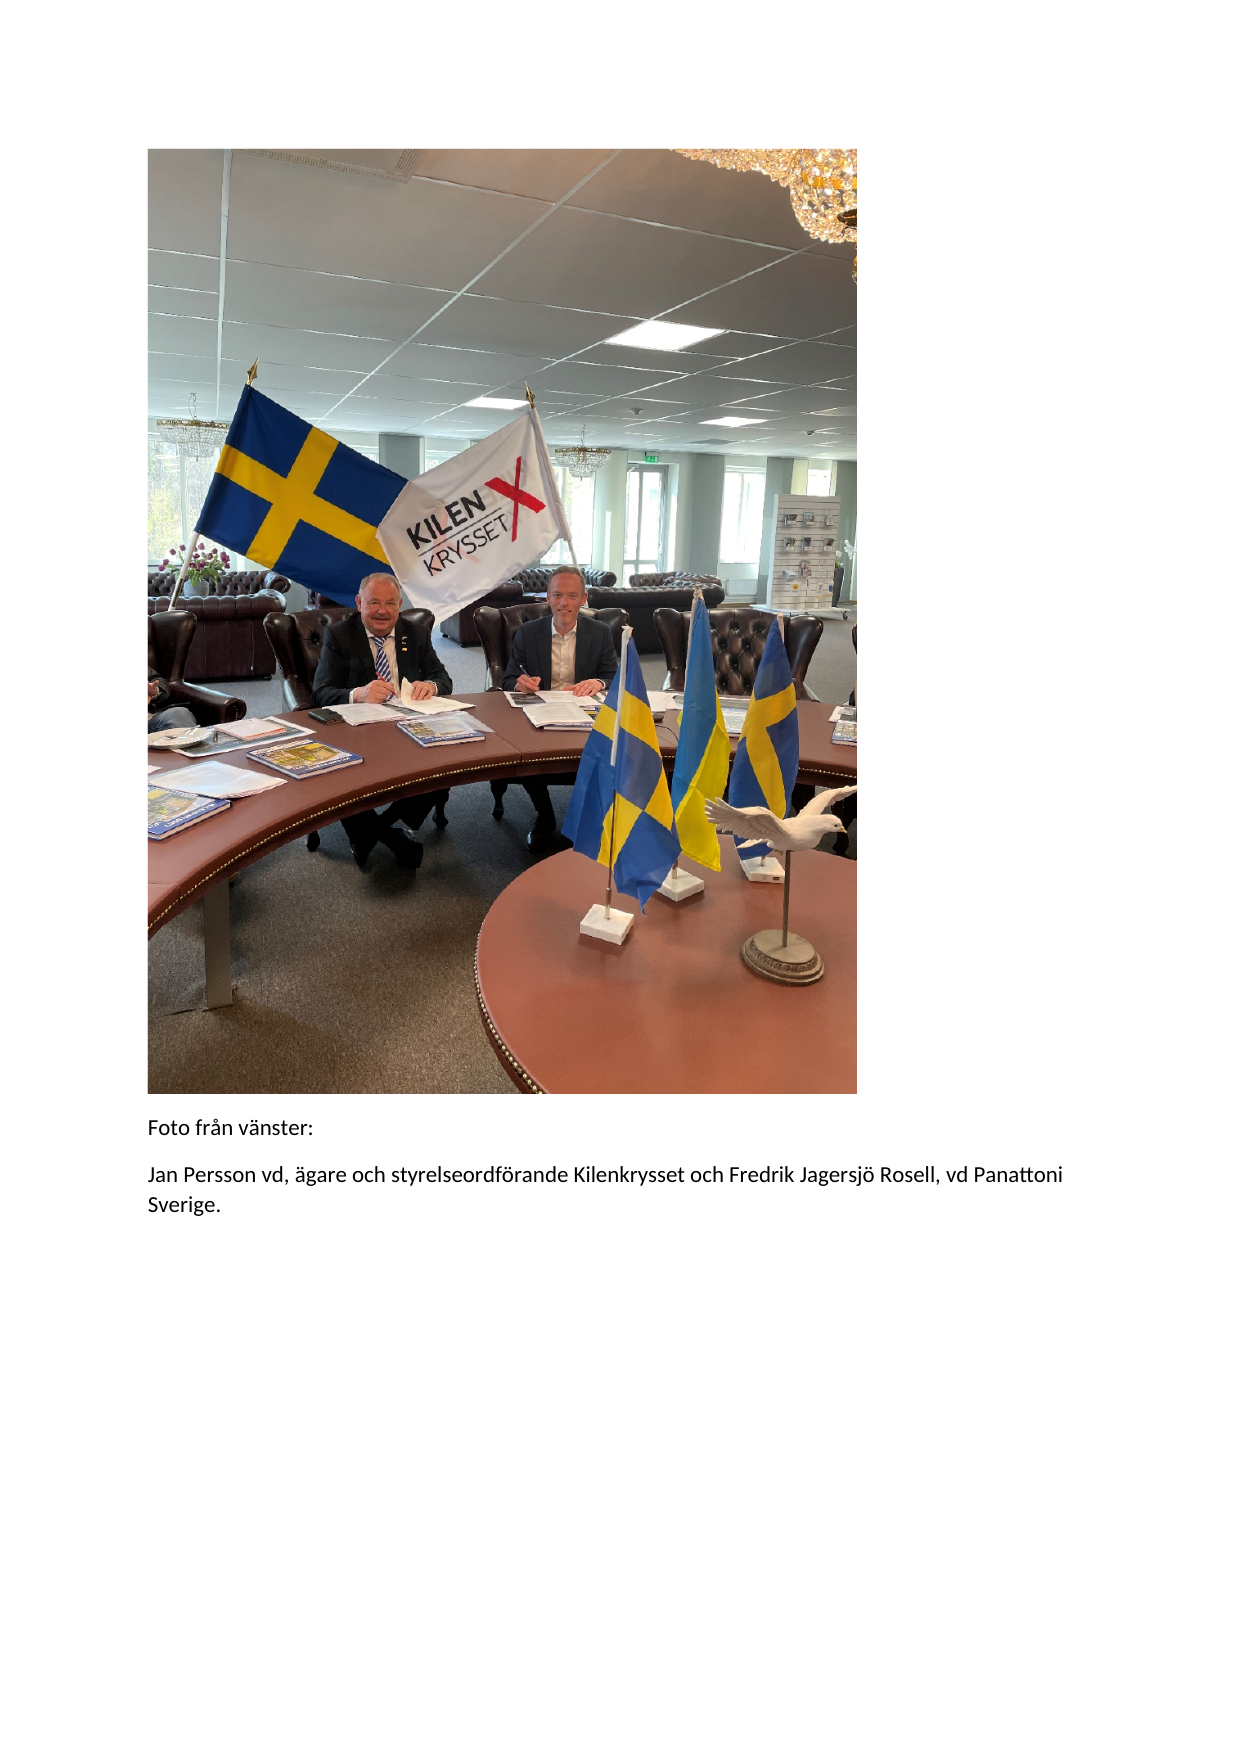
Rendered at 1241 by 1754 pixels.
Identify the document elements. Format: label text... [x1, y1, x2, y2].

text Foto från vänster: [148, 1113, 1093, 1141]
picture [148, 150, 857, 1093]
text Jan Persson vd, ägare och styrelseordförande Kilenkrysset och Fredrik Jagersjö Rosell, vd Panattoni Sverige. [148, 1160, 1093, 1218]
